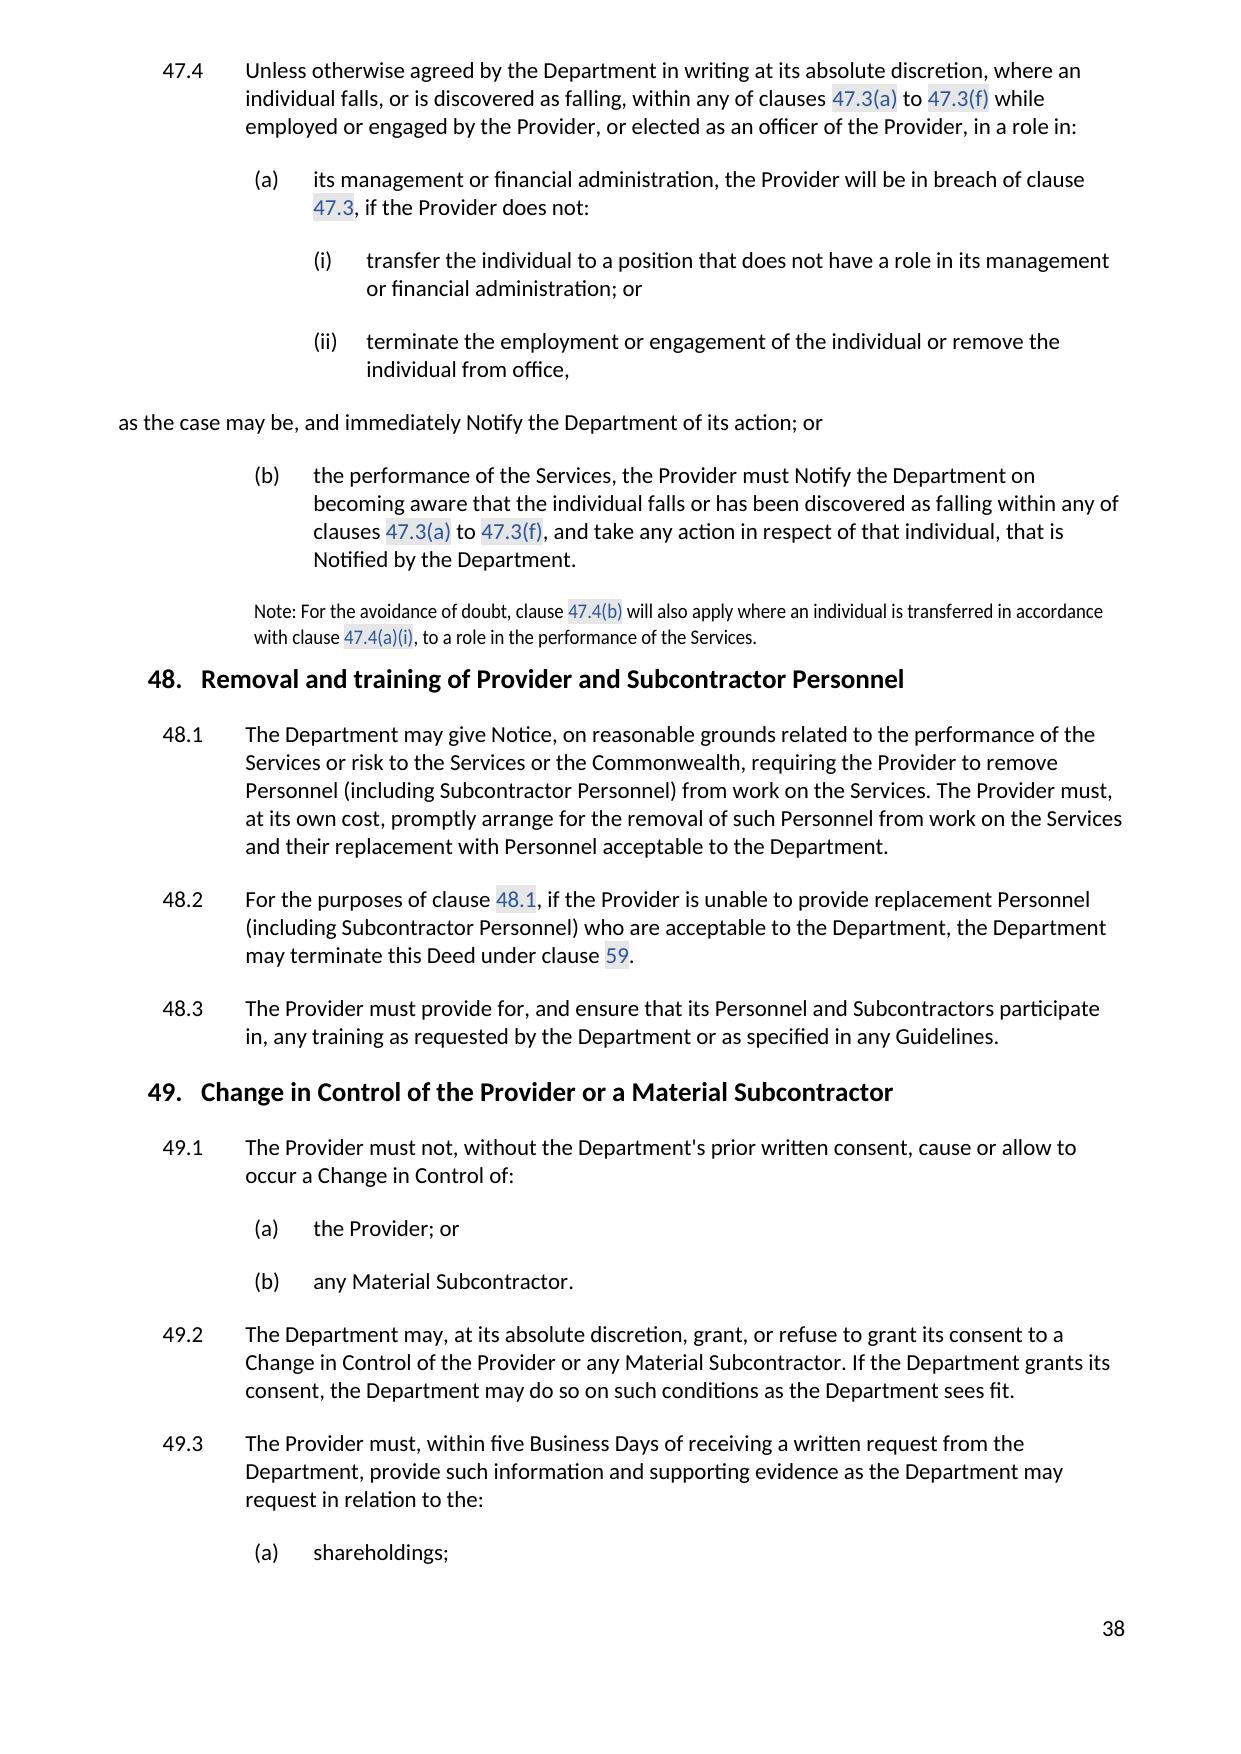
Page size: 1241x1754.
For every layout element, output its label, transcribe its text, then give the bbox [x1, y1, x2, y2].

text as the case may be, and immediately Notify the Department of its action; or [118, 408, 1125, 436]
text Note: For the avoidance of doubt, clause 47.4(b) will also apply where an individual is transferred in accordance with clause 47.4(a)(i), to a role in the performance of the Services. [254, 598, 1125, 649]
text The Provider must not, without the Department's prior written consent, cause or allow to occur a Change in Control of: [162, 1133, 1125, 1189]
text Unless otherwise agreed by the Department in writing at its absolute discretion, where an individual falls, or is discovered as falling, within any of clauses 47.3(a) to 47.3(f) while employed or engaged by the Provider, or elected as an officer of the Provider, in a role in: [162, 56, 1125, 140]
text shareholdings; [254, 1538, 1125, 1566]
text Change in Control of the Provider or a Material Subcontractor [148, 1075, 1125, 1108]
text terminate the employment or engagement of the individual or remove the individual from office, [313, 327, 1125, 383]
text The Provider must, within five Business Days of receiving a written request from the Department, provide such information and supporting evidence as the Department may request in relation to the: [162, 1429, 1125, 1513]
text the performance of the Services, the Provider must Notify the Department on becoming aware that the individual falls or has been discovered as falling within any of clauses 47.3(a) to 47.3(f), and take any action in respect of that individual, that is Notified by the Department. [254, 461, 1125, 573]
text The Department may, at its absolute discretion, grant, or refuse to grant its consent to a Change in Control of the Provider or any Material Subcontractor. If the Department grants its consent, the Department may do so on such conditions as the Department sees fit. [162, 1320, 1125, 1404]
text transfer the individual to a position that does not have a role in its management or financial administration; or [313, 246, 1125, 302]
text Removal and training of Provider and Subcontractor Personnel [148, 662, 1125, 695]
text For the purposes of clause 48.1, if the Provider is unable to provide replacement Personnel (including Subcontractor Personnel) who are acceptable to the Department, the Department may terminate this Deed under clause 59. [162, 885, 1125, 969]
text any Material Subcontractor. [254, 1267, 1125, 1295]
text its management or financial administration, the Provider will be in breach of clause 47.3, if the Provider does not: [254, 165, 1125, 221]
text the Provider; or [254, 1214, 1125, 1242]
text The Department may give Notice, on reasonable grounds related to the performance of the Services or risk to the Services or the Commonwealth, requiring the Provider to remove Personnel (including Subcontractor Personnel) from work on the Services. The Provider must, at its own cost, promptly arrange for the removal of such Personnel from work on the Services and their replacement with Personnel acceptable to the Department. [162, 720, 1125, 860]
text The Provider must provide for, and ensure that its Personnel and Subcontractors participate in, any training as requested by the Department or as specified in any Guidelines. [162, 994, 1125, 1050]
